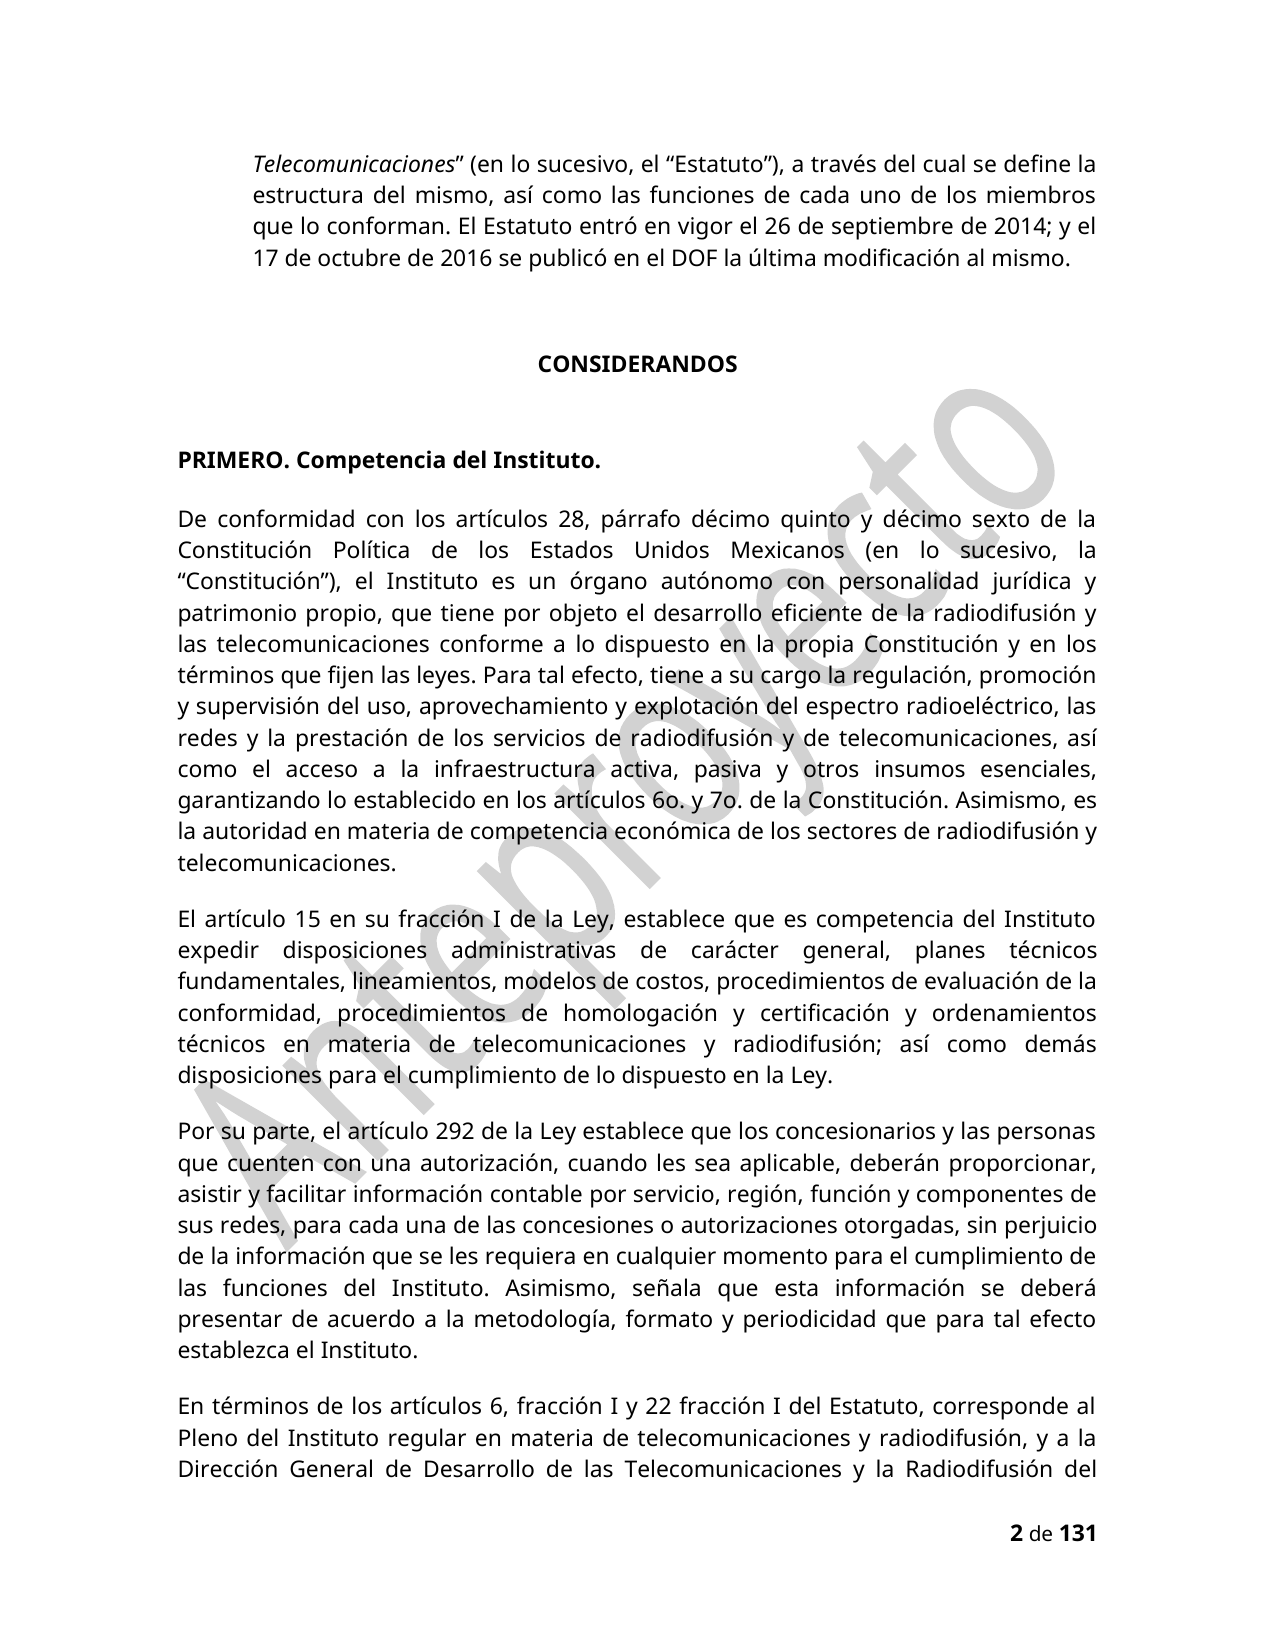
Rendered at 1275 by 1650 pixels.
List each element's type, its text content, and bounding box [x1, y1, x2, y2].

text De conformidad con los artículos 28, párrafo décimo quinto y décimo sexto de la Constitución Política de los Estados Unidos Mexicanos (en lo sucesivo, la “Constitución”), el Instituto es un órgano autónomo con personalidad jurídica y patrimonio propio, que tiene por objeto el desarrollo eficiente de la radiodifusión y las telecomunicaciones conforme a lo dispuesto en la propia Constitución y en los términos que fijen las leyes. Para tal efecto, tiene a su cargo la regulación, promoción y supervisión del uso, aprovechamiento y explotación del espectro radioeléctrico, las redes y la prestación de los servicios de radiodifusión y de telecomunicaciones, así como el acceso a la infraestructura activa, pasiva y otros insumos esenciales, garantizando lo establecido en los artículos 6o. y 7o. de la Constitución. Asimismo, es la autoridad en materia de competencia económica de los sectores de radiodifusión y telecomunicaciones. [177, 503, 1098, 878]
subtitle PRIMERO. Competencia del Instituto. [177, 444, 1098, 475]
text El artículo 15 en su fracción I de la Ley, establece que es competencia del Instituto expedir disposiciones administrativas de carácter general, planes técnicos fundamentales, lineamientos, modelos de costos, procedimientos de evaluación de la conformidad, procedimientos de homologación y certificación y ordenamientos técnicos en materia de telecomunicaciones y radiodifusión; así como demás disposiciones para el cumplimiento de lo dispuesto en la Ley. [177, 903, 1098, 1090]
subtitle CONSIDERANDOS [177, 348, 1098, 379]
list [215, 148, 1098, 273]
text Por su parte, el artículo 292 de la Ley establece que los concesionarios y las personas que cuenten con una autorización, cuando les sea aplicable, deberán proporcionar, asistir y facilitar información contable por servicio, región, función y componentes de sus redes, para cada una de las concesiones o autorizaciones otorgadas, sin perjuicio de la información que se les requiera en cualquier momento para el cumplimiento de las funciones del Instituto. Asimismo, señala que esta información se deberá presentar de acuerdo a la metodología, formato y periodicidad que para tal efecto establezca el Instituto. [177, 1115, 1098, 1365]
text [177, 1390, 1098, 1484]
